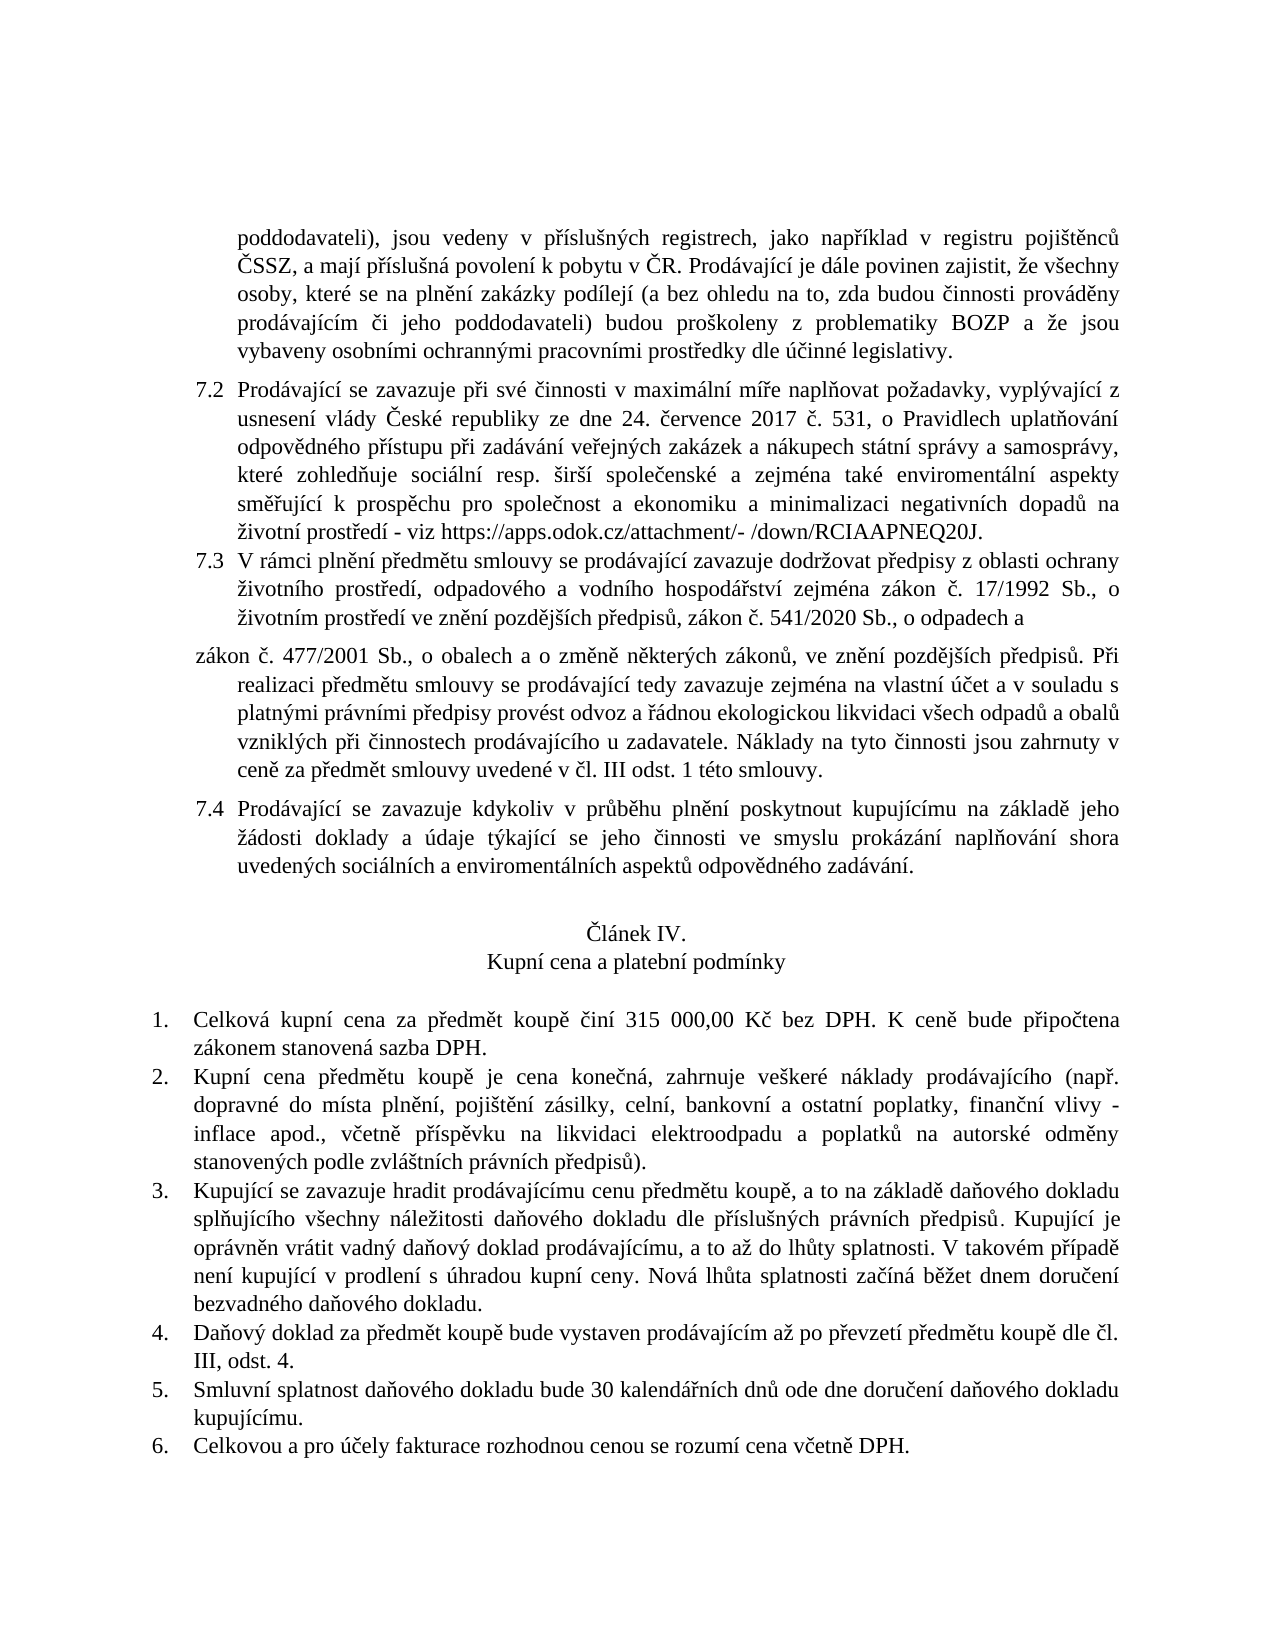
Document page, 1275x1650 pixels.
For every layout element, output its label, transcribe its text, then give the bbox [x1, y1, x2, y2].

text Článek IV. [152, 920, 1121, 946]
list Prodávající se zavazuje kdykoliv v průběhu plnění poskytnout kupujícímu na základě jeho žádosti doklady a údaje týkající se jeho činnosti ve smyslu prokázání naplňování shora uvedených sociálních a enviromentálních aspektů odpovědného zadávání. [195, 795, 1121, 878]
text Kupní cena a platební podmínky [152, 948, 1121, 975]
text poddodavateli), jsou vedeny v příslušných registrech, jako například v registru pojištěnců ČSSZ, a mají příslušná povolení k pobytu v ČR. Prodávající je dále povinen zajistit, že všechny osoby, které se na plnění zakázky podílejí (a bez ohledu na to, zda budou činnosti prováděny prodávajícím či jeho poddodavateli) budou proškoleny z problematiky BOZP a že jsou vybaveny osobními ochrannými pracovními prostředky dle účinné legislativy. [237, 223, 1121, 364]
list Celková kupní cena za předmět koupě činí 315 000,00 Kč bez DPH. K ceně bude připočtena zákonem stanovená sazba DPH. [152, 1006, 1121, 1061]
list Celkovou a pro účely fakturace rozhodnou cenou se rozumí cena včetně DPH. [152, 1433, 1121, 1459]
list Daňový doklad za předmět koupě bude vystaven prodávajícím až po převzetí předmětu koupě dle čl. III, odst. 4. [152, 1319, 1121, 1374]
list Kupující se zavazuje hradit prodávajícímu cenu předmětu koupě, a to na základě daňového dokladu splňujícího všechny náležitosti daňového dokladu dle příslušných právních předpisů. Kupující je oprávněn vrátit vadný daňový doklad prodávajícímu, a to až do lhůty splatnosti. V takovém případě není kupující v prodlení s úhradou kupní ceny. Nová lhůta splatnosti začíná běžet dnem doručení bezvadného daňového dokladu. [152, 1177, 1121, 1317]
list Kupní cena předmětu koupě je cena konečná, zahrnuje veškeré náklady prodávajícího (např. dopravné do místa plnění, pojištění zásilky, celní, bankovní a ostatní poplatky, finanční vlivy - inflace apod., včetně příspěvku na likvidaci elektroodpadu a poplatků na autorské odměny stanovených podle zvláštních právních předpisů). [152, 1063, 1121, 1174]
text zákon č. 477/2001 Sb., o obalech a o změně některých zákonů, ve znění pozdějších předpisů. Při realizaci předmětu smlouvy se prodávající tedy zavazuje zejména na vlastní účet a v souladu s platnými právními předpisy provést odvoz a řádnou ekologickou likvidaci všech odpadů a obalů vzniklých při činnostech prodávajícího u zadavatele. Náklady na tyto činnosti jsou zahrnuty v ceně za předmět smlouvy uvedené v čl. III odst. 1 této smlouvy. [195, 642, 1121, 783]
list V rámci plnění předmětu smlouvy se prodávající zavazuje dodržovat předpisy z oblasti ochrany životního prostředí, odpadového a vodního hospodářství zejména zákon č. 17/1992 Sb., o životním prostředí ve znění pozdějších předpisů, zákon č. 541/2020 Sb., o odpadech a [195, 547, 1121, 630]
list Smluvní splatnost daňového dokladu bude 30 kalendářních dnů ode dne doručení daňového dokladu kupujícímu. [152, 1376, 1121, 1431]
list Prodávající se zavazuje při své činnosti v maximální míře naplňovat požadavky, vyplývající z usnesení vlády České republiky ze dne 24. července 2017 č. 531, o Pravidlech uplatňování odpovědného přístupu při zadávání veřejných zakázek a nákupech státní správy a samosprávy, které zohledňuje sociální resp. širší společenské a zejména také enviromentální aspekty směřující k prospěchu pro společnost a ekonomiku a minimalizaci negativních dopadů na životní prostředí - viz https://apps.odok.cz/attachment/- /down/RCIAAPNEQ20J. [195, 376, 1121, 545]
